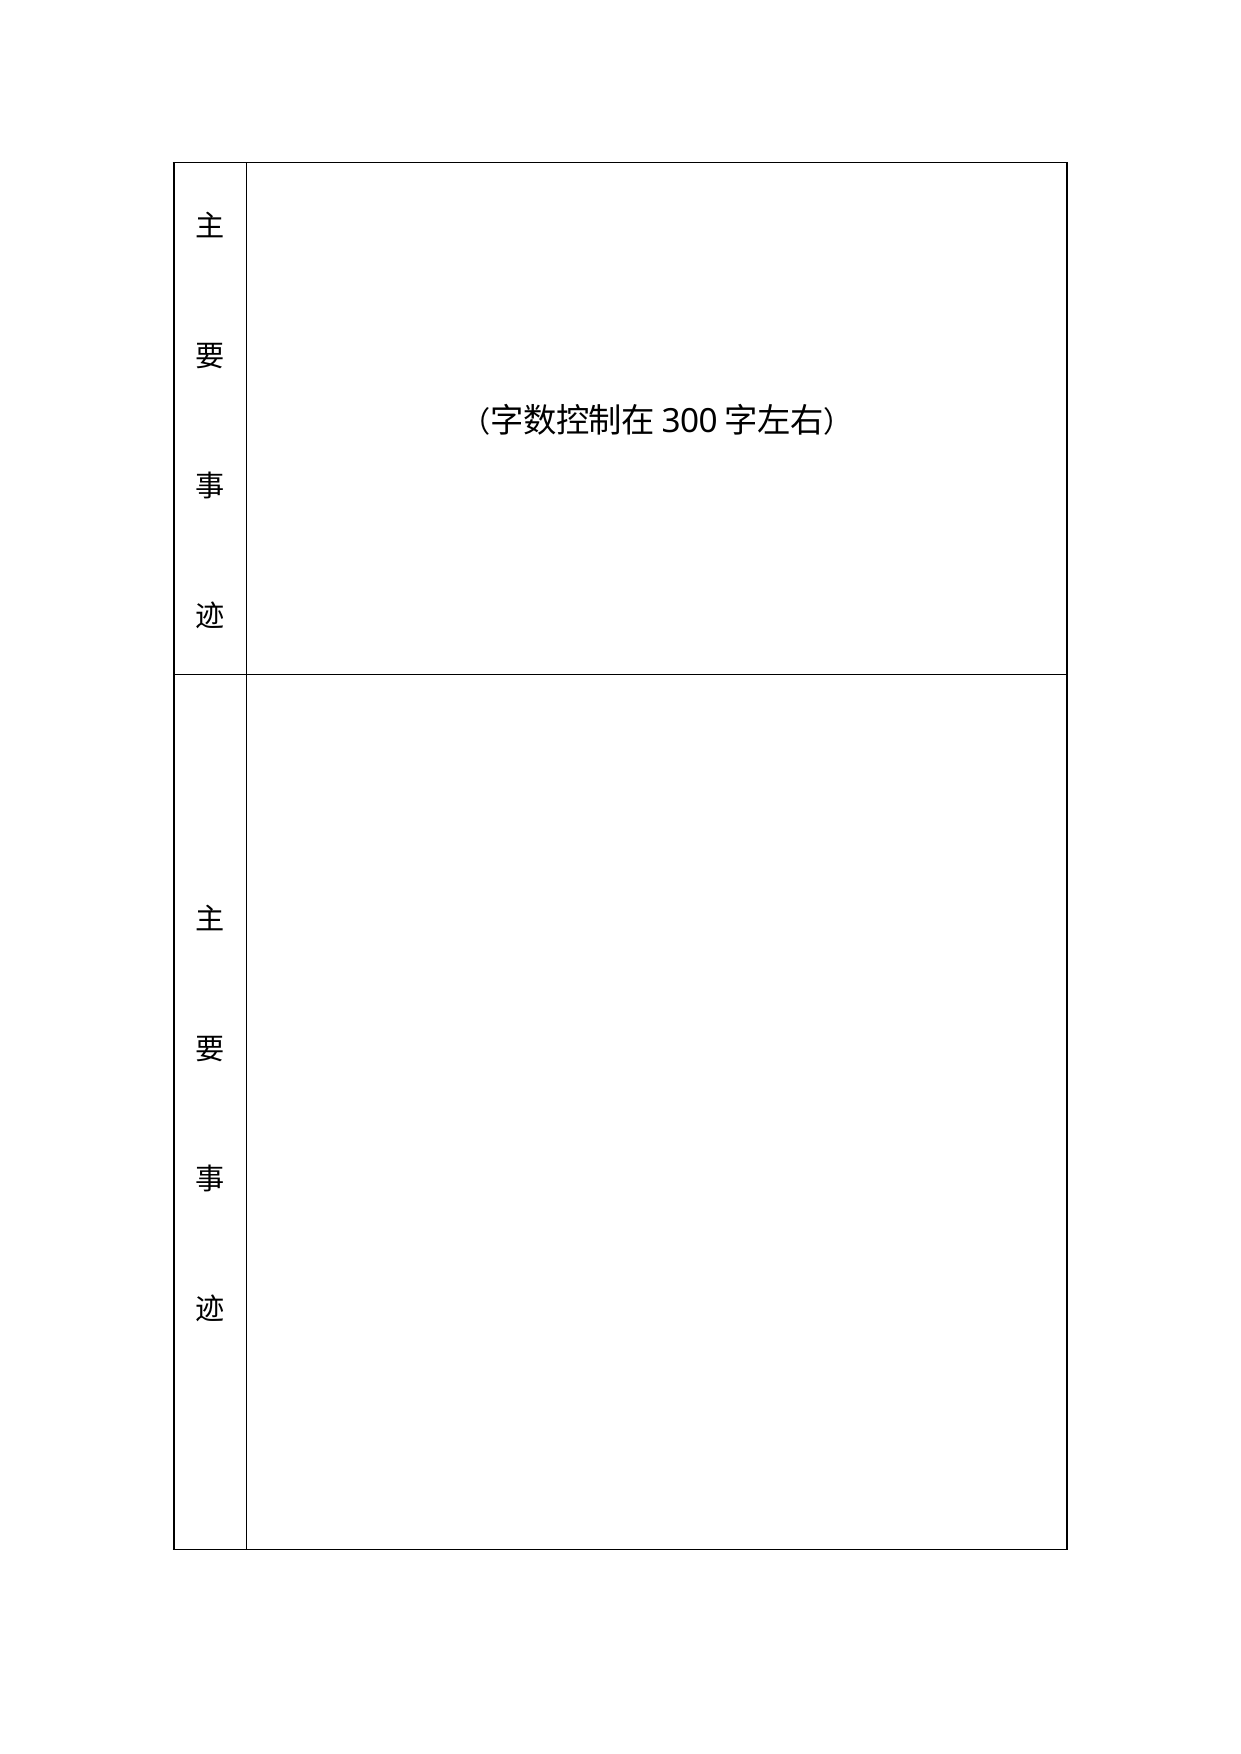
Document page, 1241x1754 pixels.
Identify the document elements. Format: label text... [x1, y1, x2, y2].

table_cell （字数控制在300字左右） [247, 163, 1066, 674]
table_cell 主 要 事 迹 [175, 163, 246, 674]
table_cell [247, 675, 1066, 1549]
table_cell 主 要 事 迹 [175, 675, 246, 1549]
